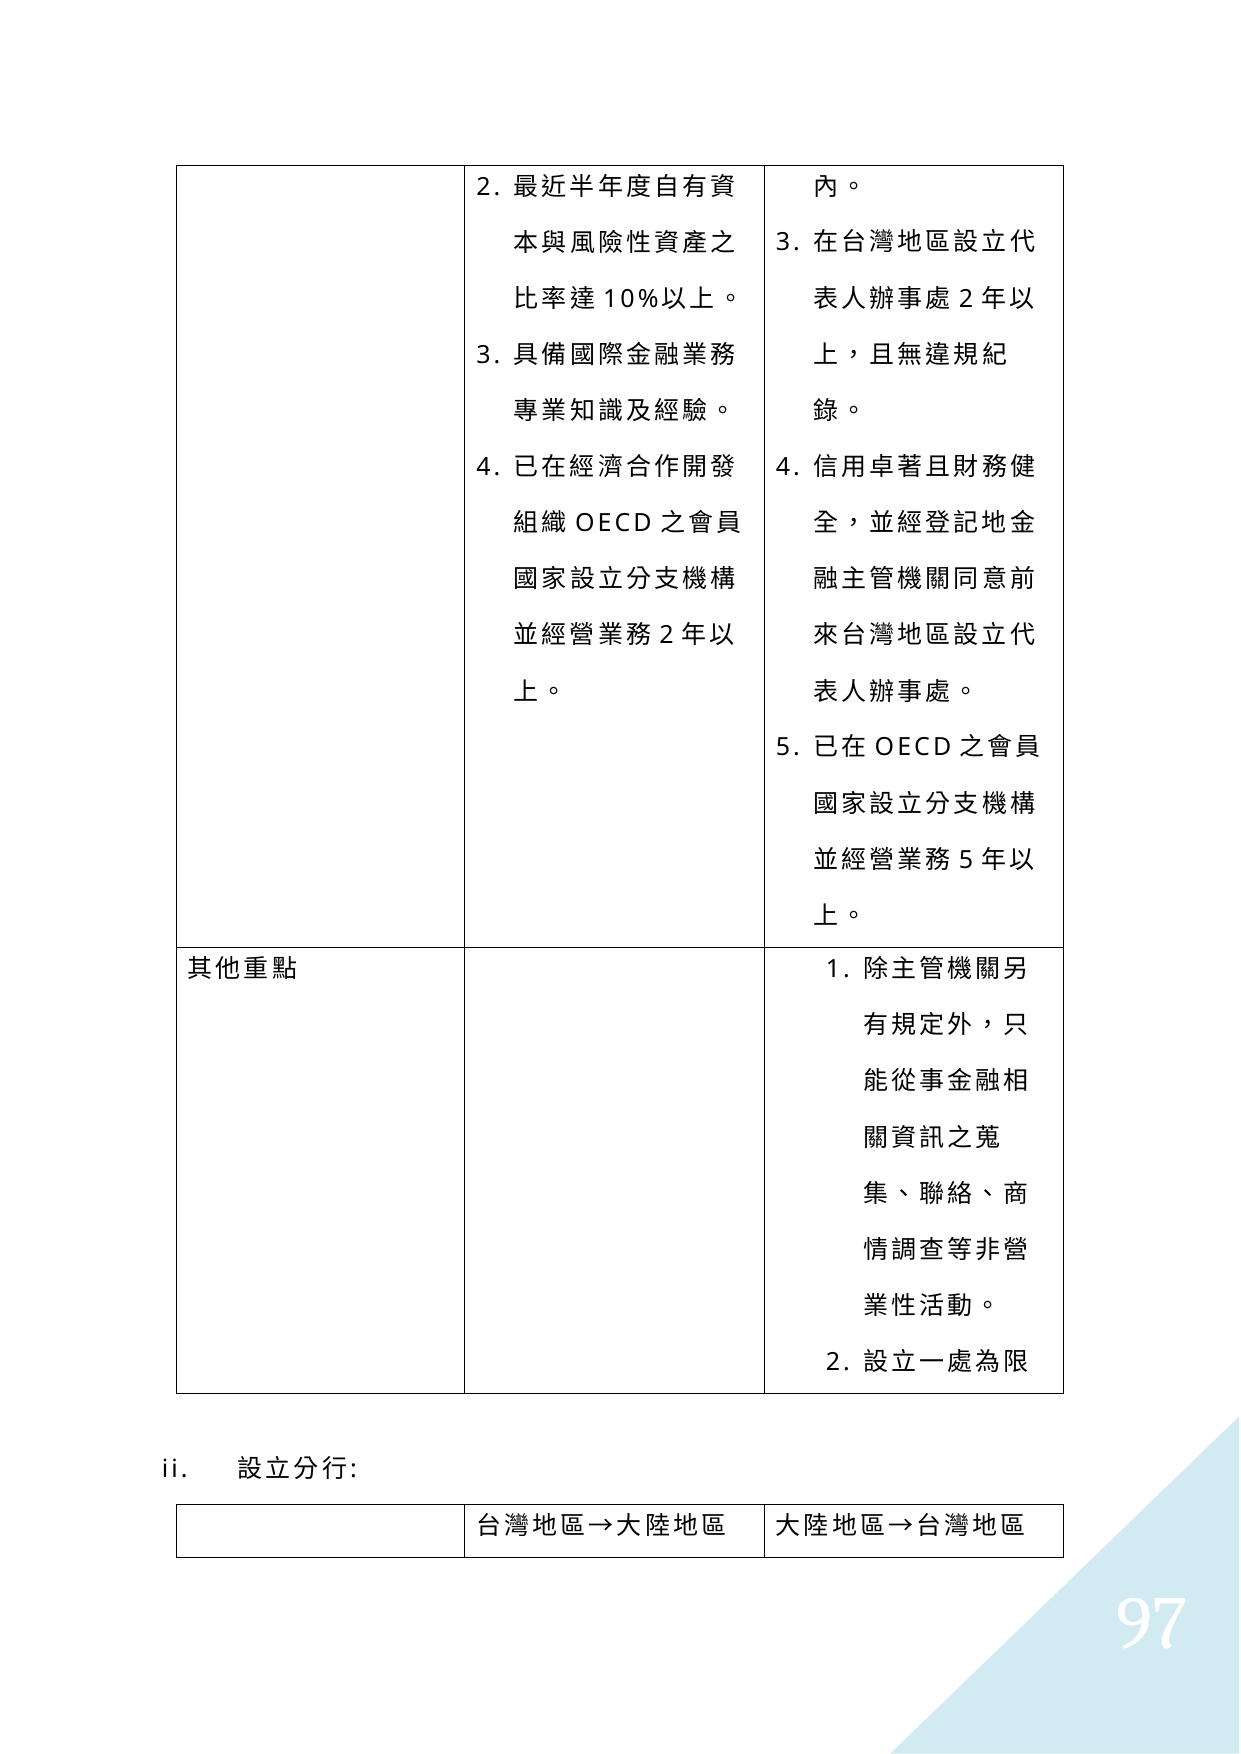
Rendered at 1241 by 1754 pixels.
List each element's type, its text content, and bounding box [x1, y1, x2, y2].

table_header 台灣地區→大陸地區 [465, 1505, 764, 1557]
table_cell 條件 [177, 166, 464, 947]
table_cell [465, 166, 764, 947]
table_cell 其他重點 [177, 948, 464, 1393]
list 設立分行: [187, 1448, 1053, 1486]
table_header 大陸地區→台灣地區 [765, 1505, 1063, 1557]
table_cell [765, 166, 1063, 947]
table_cell 除主管機關另有規定外，只能從事金融相關資訊之蒐集、聯絡、商情調查等非營業性活動。 設立一處為限 [765, 948, 1063, 1393]
table_cell [465, 948, 764, 1393]
table_header [177, 1505, 464, 1557]
